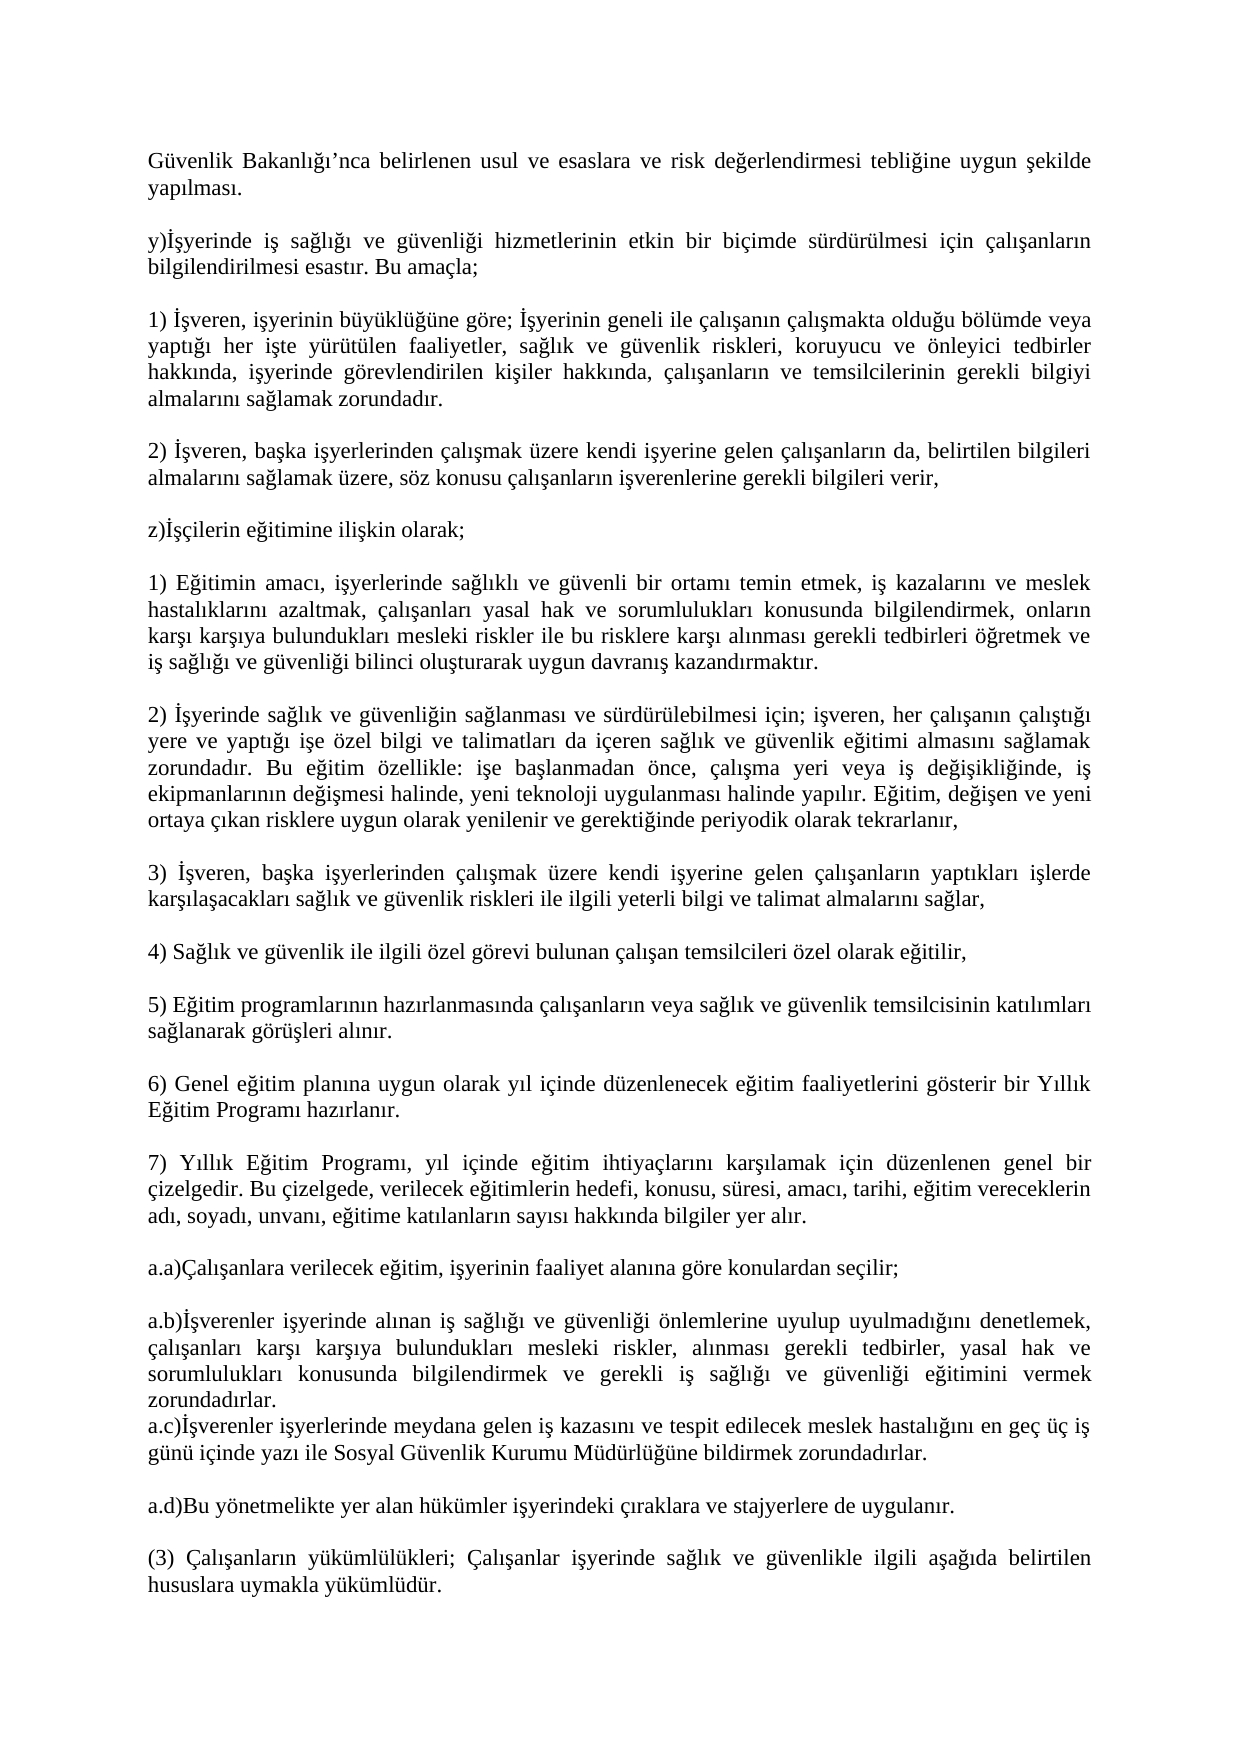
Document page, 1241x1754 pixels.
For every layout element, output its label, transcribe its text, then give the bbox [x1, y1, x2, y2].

text y)İşyerinde iş sağlığı ve güvenliği hizmetlerinin etkin bir biçimde sürdürülmesi için çalışanların bilgilendirilmesi esastır. Bu amaçla; [148, 227, 1093, 279]
text 7) Yıllık Eğitim Programı, yıl içinde eğitim ihtiyaçlarını karşılamak için düzenlenen genel bir çizelgedir. Bu çizelgede, verilecek eğitimlerin hedefi, konusu, süresi, amacı, tarihi, eğitim vereceklerin adı, soyadı, unvanı, eğitime katılanların sayısı hakkında bilgiler yer alır. [148, 1149, 1093, 1228]
text 1) Eğitimin amacı, işyerlerinde sağlıklı ve güvenli bir ortamı temin etmek, iş kazalarını ve meslek hastalıklarını azaltmak, çalışanları yasal hak ve sorumlulukları konusunda bilgilendirmek, onların karşı karşıya bulundukları mesleki riskler ile bu risklere karşı alınması gerekli tedbirleri öğretmek ve iş sağlığı ve güvenliği bilinci oluşturarak uygun davranış kazandırmaktır. [148, 569, 1093, 675]
text 6) Genel eğitim planına uygun olarak yıl içinde düzenlenecek eğitim faaliyetlerini gösterir bir Yıllık Eğitim Programı hazırlanır. [148, 1070, 1093, 1123]
text a.b)İşverenler işyerinde alınan iş sağlığı ve güvenliği önlemlerine uyulup uyulmadığını denetlemek, çalışanları karşı karşıya bulundukları mesleki riskler, alınması gerekli tedbirler, yasal hak ve sorumlulukları konusunda bilgilendirmek ve gerekli iş sağlığı ve güvenliği eğitimini vermek zorundadırlar. [148, 1307, 1093, 1413]
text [148, 148, 1093, 200]
text 2) İşyerinde sağlık ve güvenliğin sağlanması ve sürdürülebilmesi için; işveren, her çalışanın çalıştığı yere ve yaptığı işe özel bilgi ve talimatları da içeren sağlık ve güvenlik eğitimi almasını sağlamak zorundadır. Bu eğitim özellikle: işe başlanmadan önce, çalışma yeri veya iş değişikliğinde, iş ekipmanlarının değişmesi halinde, yeni teknoloji uygulanması halinde yapılır. Eğitim, değişen ve yeni ortaya çıkan risklere uygun olarak yenilenir ve gerektiğinde periyodik olarak tekrarlanır, [148, 701, 1093, 833]
text 2) İşveren, başka işyerlerinden çalışmak üzere kendi işyerine gelen çalışanların da, belirtilen bilgileri almalarını sağlamak üzere, söz konusu çalışanların işverenlerine gerekli bilgileri verir, [148, 437, 1093, 490]
text 1) İşveren, işyerinin büyüklüğüne göre; İşyerinin geneli ile çalışanın çalışmakta olduğu bölümde veya yaptığı her işte yürütülen faaliyetler, sağlık ve güvenlik riskleri, koruyucu ve önleyici tedbirler hakkında, işyerinde görevlendirilen kişiler hakkında, çalışanların ve temsilcilerinin gerekli bilgiyi almalarını sağlamak zorundadır. [148, 306, 1093, 411]
text 5) Eğitim programlarının hazırlanmasında çalışanların veya sağlık ve güvenlik temsilcisinin katılımları sağlanarak görüşleri alınır. [148, 991, 1093, 1044]
text a.a)Çalışanlara verilecek eğitim, işyerinin faaliyet alanına göre konulardan seçilir; [148, 1254, 1093, 1281]
text a.c)İşverenler işyerlerinde meydana gelen iş kazasını ve tespit edilecek meslek hastalığını en geç üç iş günü içinde yazı ile Sosyal Güvenlik Kurumu Müdürlüğüne bildirmek zorundadırlar. [148, 1413, 1093, 1465]
text 3) İşveren, başka işyerlerinden çalışmak üzere kendi işyerine gelen çalışanların yaptıkları işlerde karşılaşacakları sağlık ve güvenlik riskleri ile ilgili yeterli bilgi ve talimat almalarını sağlar, [148, 859, 1093, 912]
text 4) Sağlık ve güvenlik ile ilgili özel görevi bulunan çalışan temsilcileri özel olarak eğitilir, [148, 938, 1093, 964]
text (3) Çalışanların yükümlülükleri; Çalışanlar işyerinde sağlık ve güvenlikle ilgili aşağıda belirtilen hususlara uymakla yükümlüdür. [148, 1544, 1093, 1597]
text a.d)Bu yönetmelikte yer alan hükümler işyerindeki çıraklara ve stajyerlere de uygulanır. [148, 1492, 1093, 1518]
text z)İşçilerin eğitimine ilişkin olarak; [148, 517, 1093, 543]
